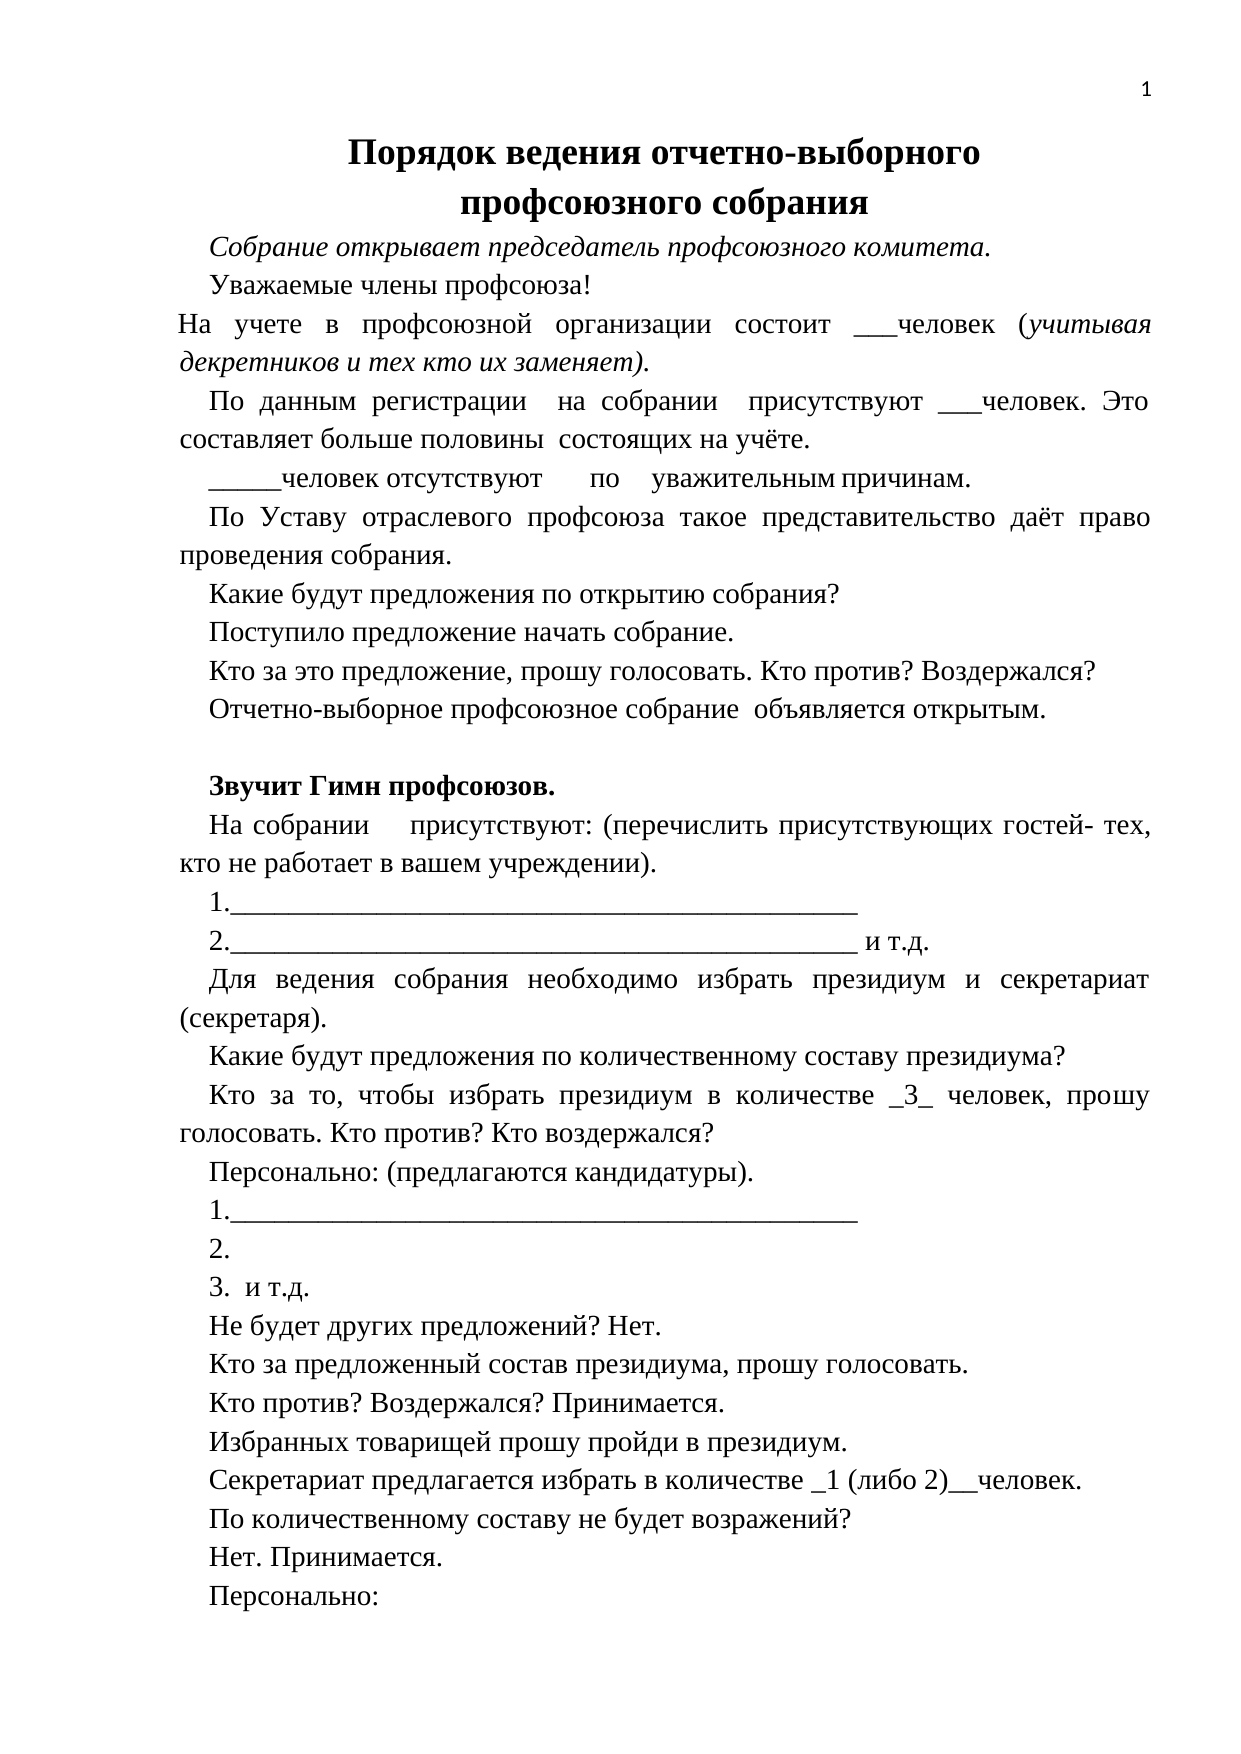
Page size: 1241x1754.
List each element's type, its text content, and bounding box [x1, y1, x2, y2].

text Звучит Гимн профсоюзов. [179, 768, 1149, 802]
text Персонально: [179, 1578, 1152, 1611]
text Кто за то, чтобы избрать президиум в количестве _3_ человек, прошу голосовать. Кто против? Кто воздержался? [179, 1077, 1149, 1149]
text По количественному составу не будет возражений? [179, 1501, 1152, 1534]
text 2. [179, 1231, 1152, 1264]
text На собрании присутствуют: (перечислить присутствующих гостей- тех, кто не работает в вашем учреждении). [179, 807, 1152, 879]
text Кто против? Воздержался? Принимается. [179, 1385, 1152, 1419]
text 1.___________________________________________ [179, 884, 1152, 918]
text Секретариат предлагается избрать в количестве _1 (либо 2)__человек. [179, 1462, 1152, 1496]
text Не будет других предложений? Нет. [179, 1308, 1152, 1342]
text Кто за это предложение, прошу голосовать. Кто против? Воздержался? [179, 653, 1152, 686]
text 3. и т.д. [179, 1269, 1152, 1303]
text 1.___________________________________________ [179, 1192, 1152, 1226]
text Персонально: (предлагаются кандидатуры). [179, 1154, 1152, 1187]
text Собрание открывает председатель профсоюзного комитета. [179, 229, 1149, 262]
text Поступило предложение начать собрание. [179, 614, 1152, 648]
text Кто за предложенный состав президиума, прошу голосовать. [179, 1347, 1152, 1380]
text 2.___________________________________________ и т.д. [179, 923, 1152, 956]
text Для ведения собрания необходимо избрать президиум и секретариат (секретаря). [179, 961, 1149, 1033]
text По Уставу отраслевого профсоюза такое представительство даёт право проведения собрания. [179, 499, 1152, 571]
text человек отсутствуют по уважительным причинам. [179, 460, 1152, 494]
text Какие будут предложения по открытию собрания? [179, 576, 1152, 609]
text Отчетно-выборное профсоюзное собрание объявляется открытым. [179, 691, 1149, 725]
text Уважаемые члены профсоюза! [179, 267, 1152, 301]
text По данным регистрации на собрании присутствуют ___человек. Это составляет больше половины состоящих на учёте. [179, 383, 1149, 455]
text На учете в профсоюзной организации состоит ___человек (учитывая декретников и тех кто их заменяет). [177, 306, 1152, 378]
text Какие будут предложения по количественному составу президиума? [179, 1038, 1152, 1072]
text профсоюзного собрания [177, 179, 1152, 222]
text Нет. Принимается. [179, 1539, 1152, 1573]
text Избранных товарищей прошу пройди в президиум. [179, 1424, 1152, 1457]
text Порядок ведения отчетно-выборного [177, 130, 1152, 173]
